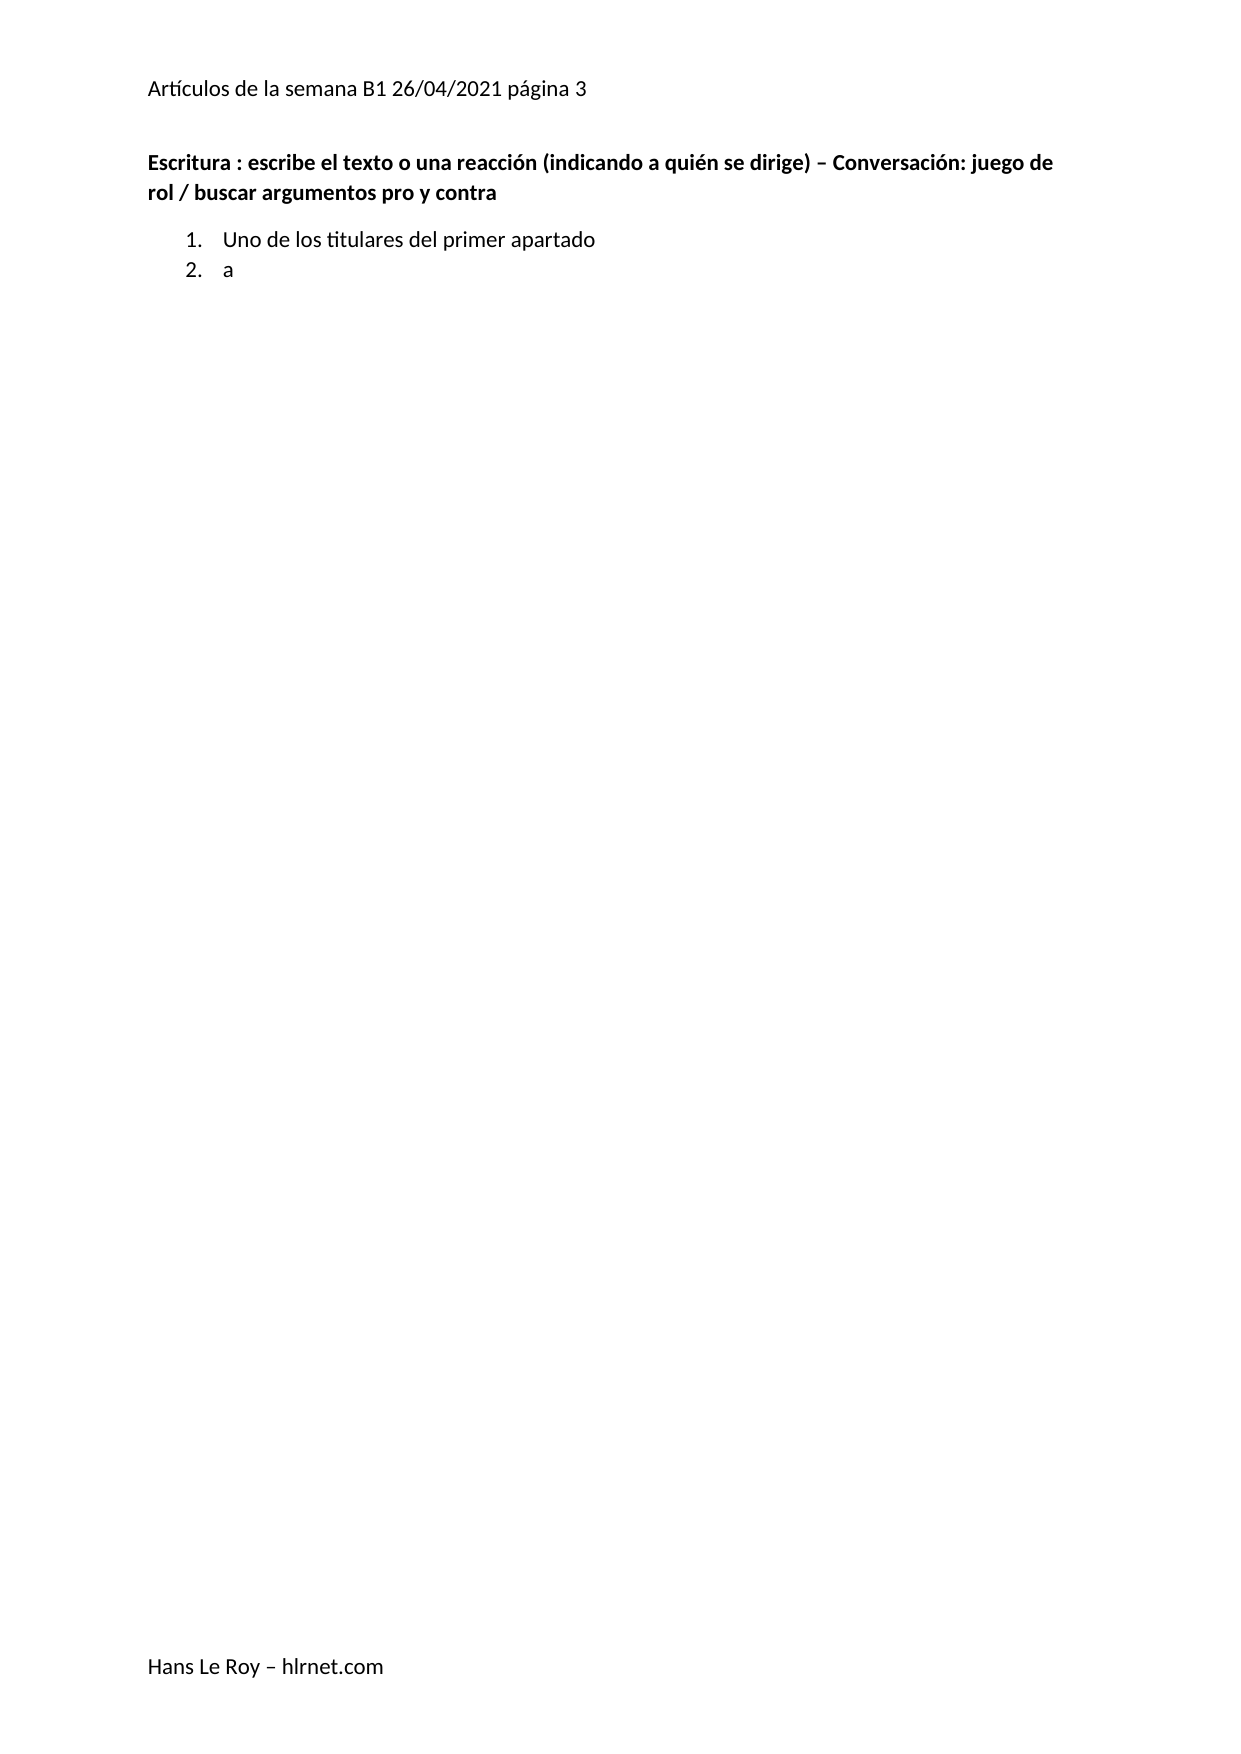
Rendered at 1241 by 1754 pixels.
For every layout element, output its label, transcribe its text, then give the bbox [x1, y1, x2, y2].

list a [185, 255, 1093, 283]
list Uno de los titulares del primer apartado [185, 225, 1093, 253]
text Escritura : escribe el texto o una reacción (indicando a quién se dirige) – Conversación: juego de rol / buscar argumentos pro y contra [148, 148, 1093, 206]
